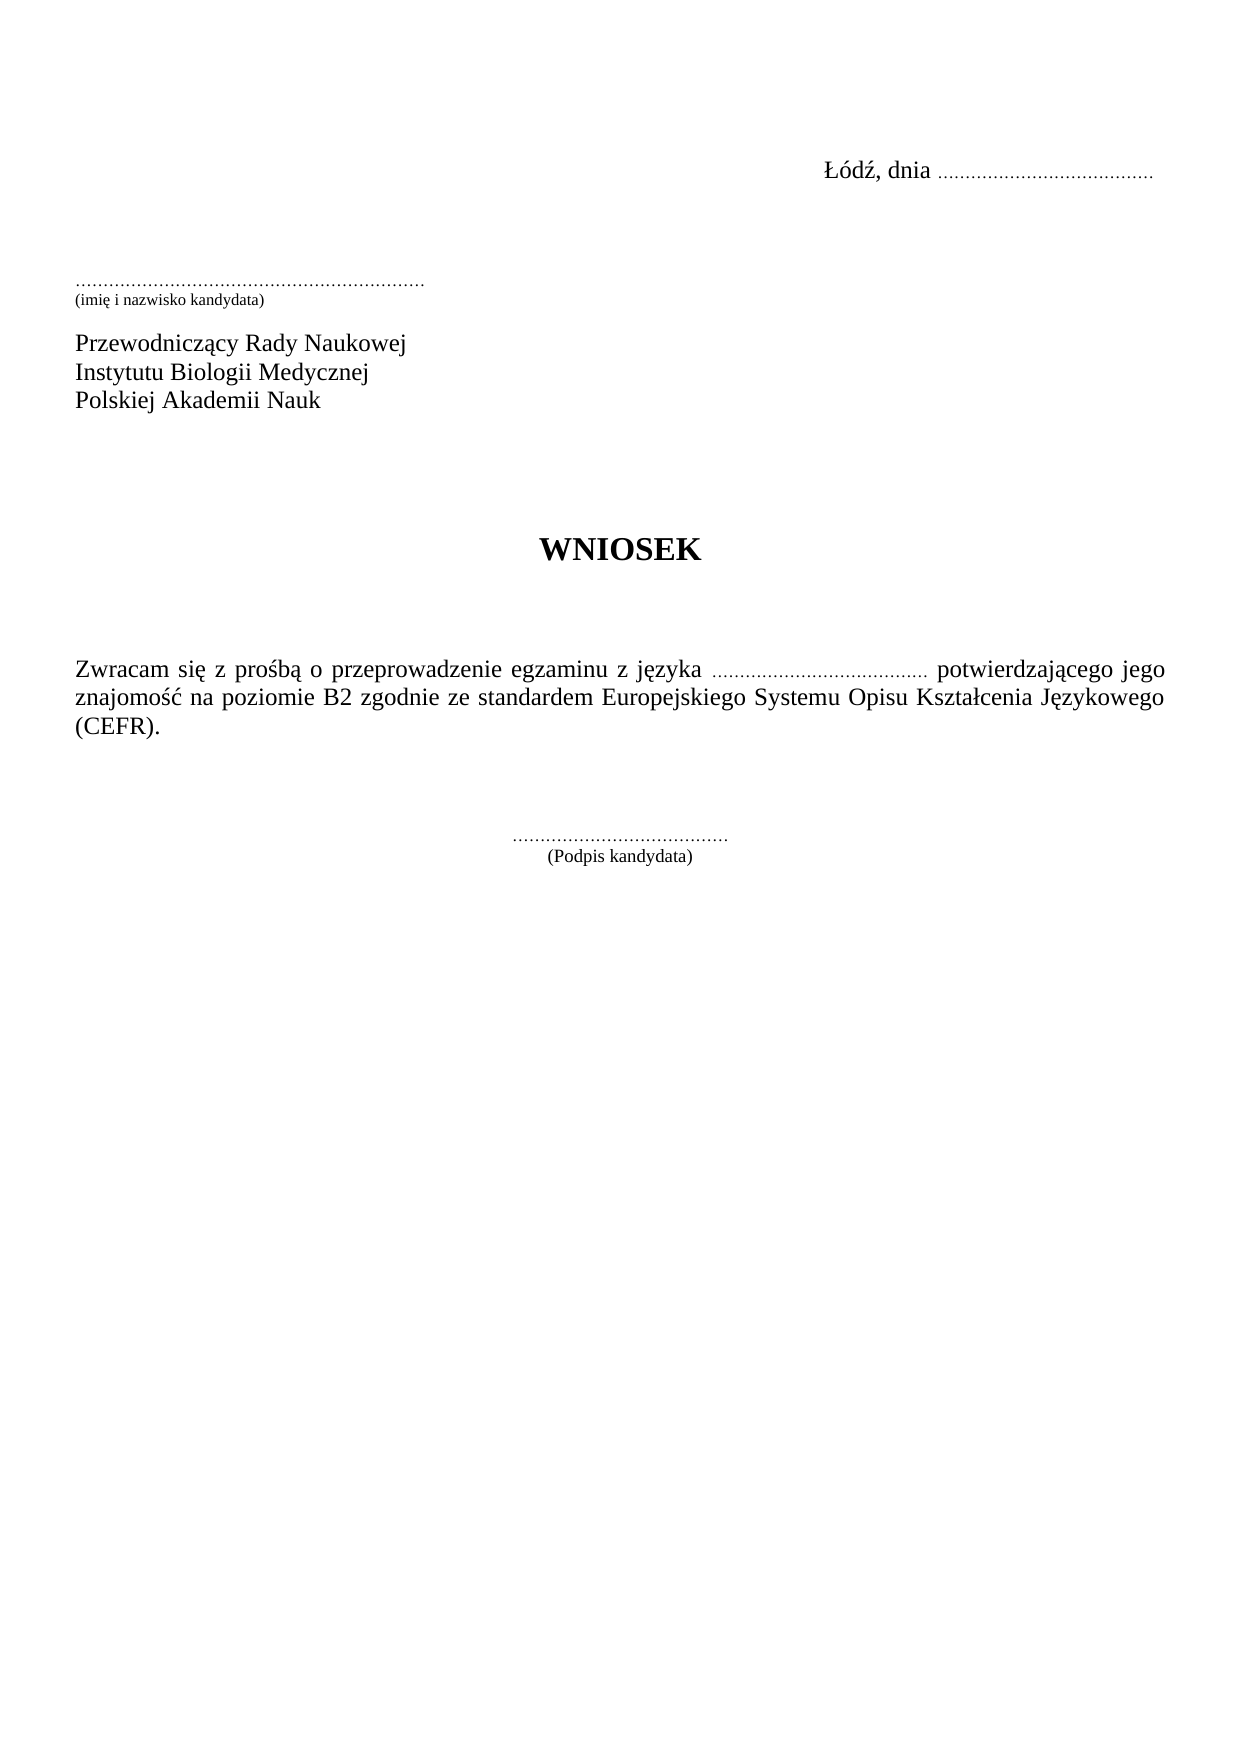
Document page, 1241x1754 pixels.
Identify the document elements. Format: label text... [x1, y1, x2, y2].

text (imię i nazwisko kandydata) [75, 289, 1165, 309]
text Łódź, dnia ………………………………… [75, 155, 1153, 184]
text WNIOSEK [75, 529, 1165, 567]
text ………………………………… [75, 826, 1165, 845]
text Polskiej Akademii Nauk [75, 385, 1165, 414]
text Zwracam się z prośbą o przeprowadzenie egzaminu z języka ………………………………… potwierdzającego jego znajomość na poziomie B2 zgodnie ze standardem Europejskiego Systemu Opisu Kształcenia Językowego (CEFR). [75, 654, 1165, 740]
text (Podpis kandydata) [75, 845, 1165, 867]
text Przewodniczący Rady Naukowej [75, 328, 1165, 357]
text ……………………………………………………… [75, 270, 1165, 289]
text Instytutu Biologii Medycznej [75, 357, 1165, 385]
